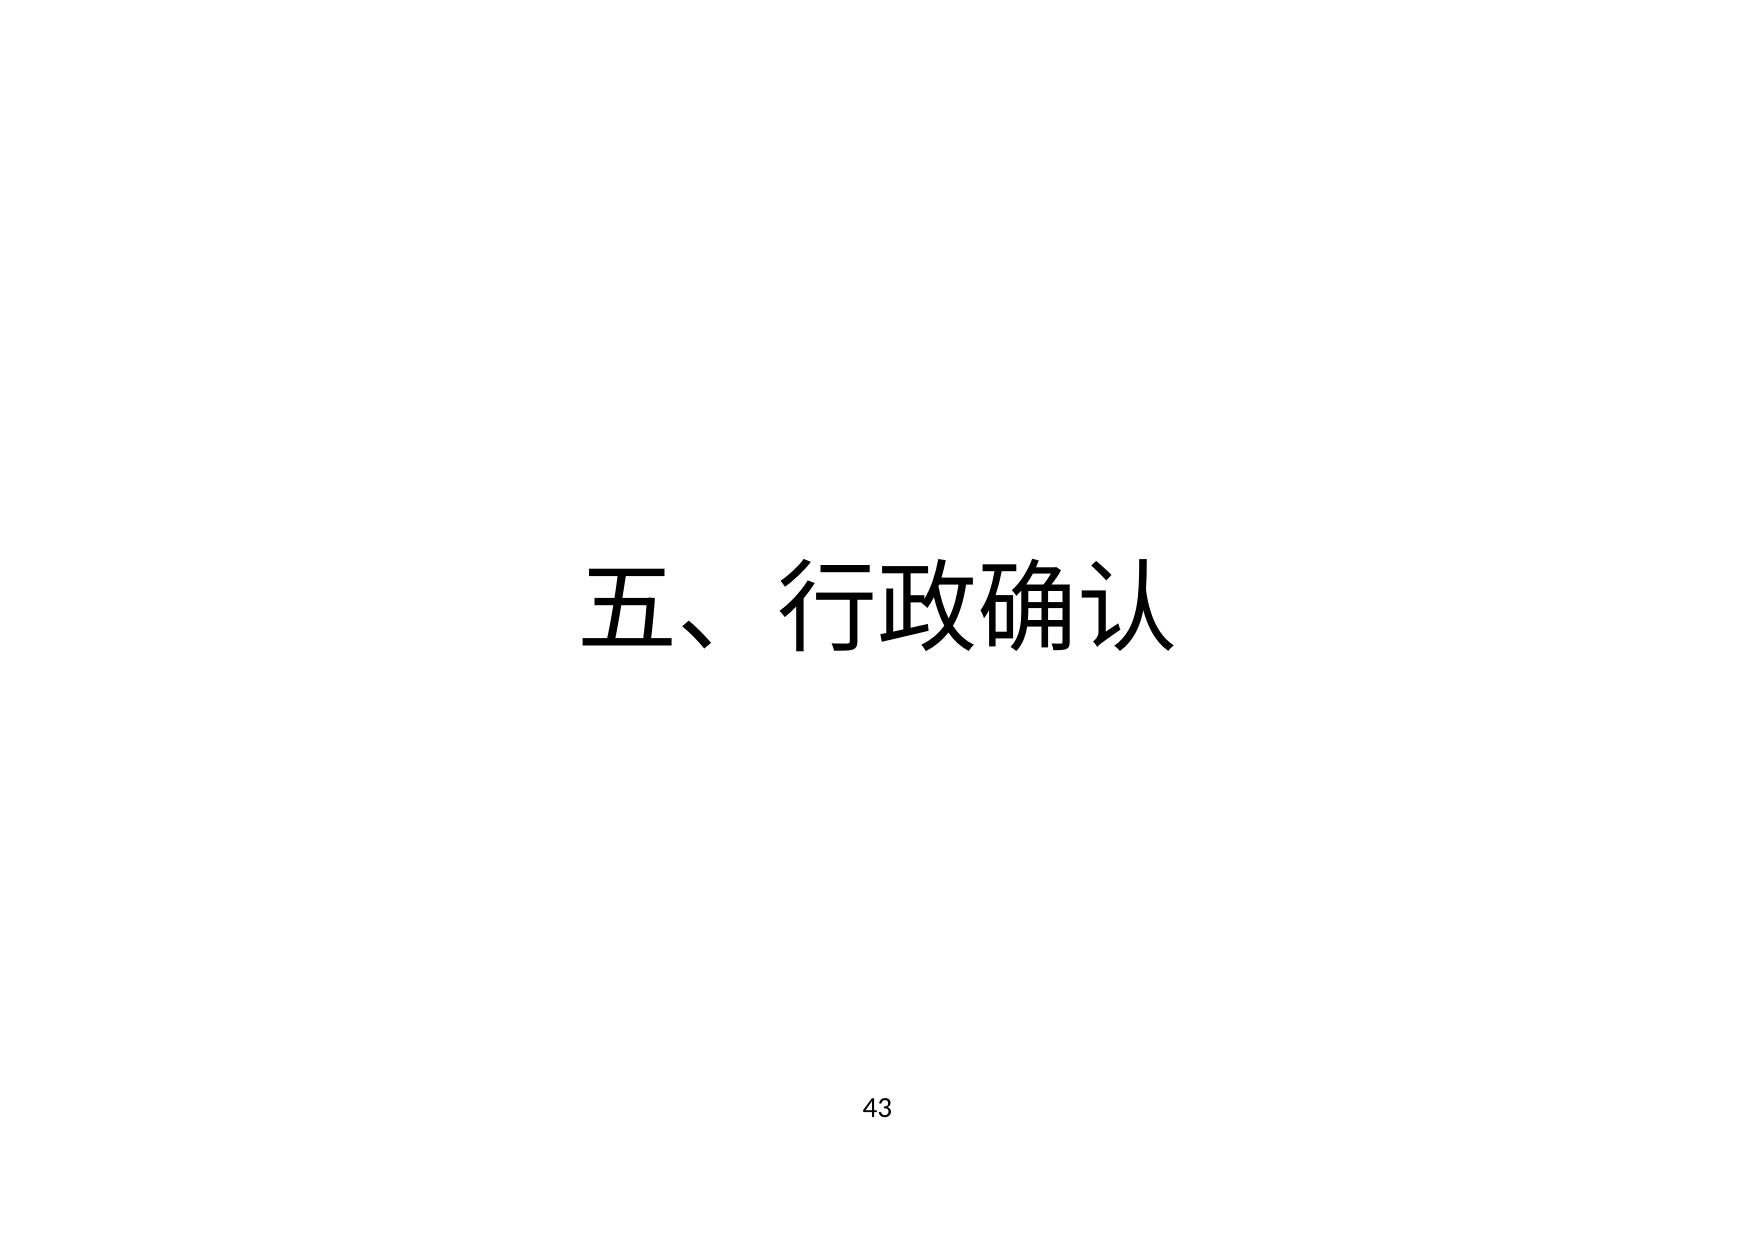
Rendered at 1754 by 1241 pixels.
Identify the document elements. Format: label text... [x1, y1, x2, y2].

text 五、行政确认 [118, 518, 1636, 681]
